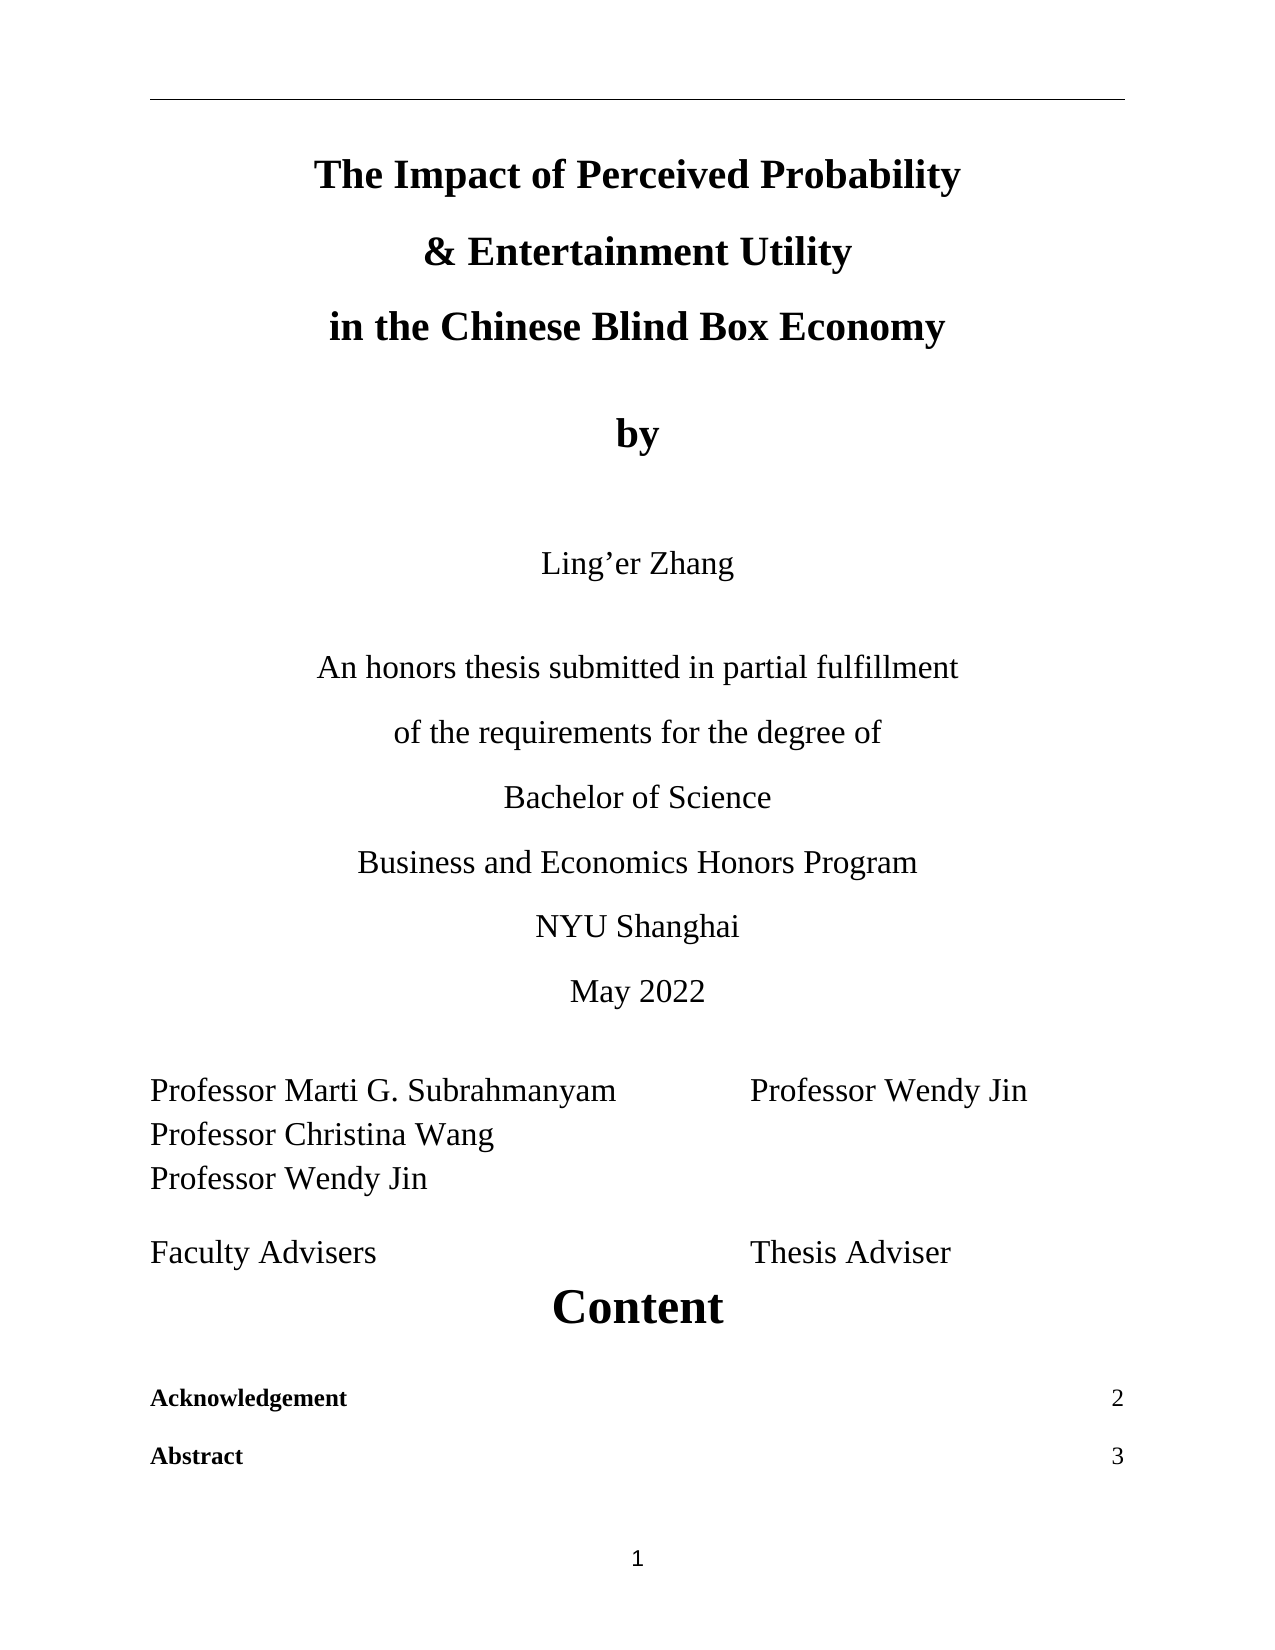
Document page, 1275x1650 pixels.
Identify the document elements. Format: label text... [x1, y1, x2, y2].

text Bachelor of Science [150, 777, 1125, 816]
text Professor Wendy Jin [150, 1158, 1125, 1196]
text Ling’er Zhang [150, 543, 1125, 582]
text of the requirements for the degree of [150, 712, 1125, 751]
text An honors thesis submitted in partial fulfillment [150, 648, 1125, 686]
text The Impact of Perceived Probability [150, 150, 1125, 198]
text NYU Shanghai [150, 907, 1125, 945]
text Content [150, 1276, 1125, 1334]
text Faculty Advisers Thesis Adviser [150, 1232, 1125, 1271]
text Professor Christina Wang [150, 1114, 1125, 1152]
text May 2022 [150, 971, 1125, 1009]
text Business and Economics Honors Program [150, 842, 1125, 880]
text in the Chinese Blind Box Economy [150, 302, 1125, 350]
text by [150, 408, 1125, 456]
text & Entertainment Utility [150, 226, 1125, 274]
text Professor Marti G. Subrahmanyam Professor Wendy Jin [150, 1070, 1125, 1108]
